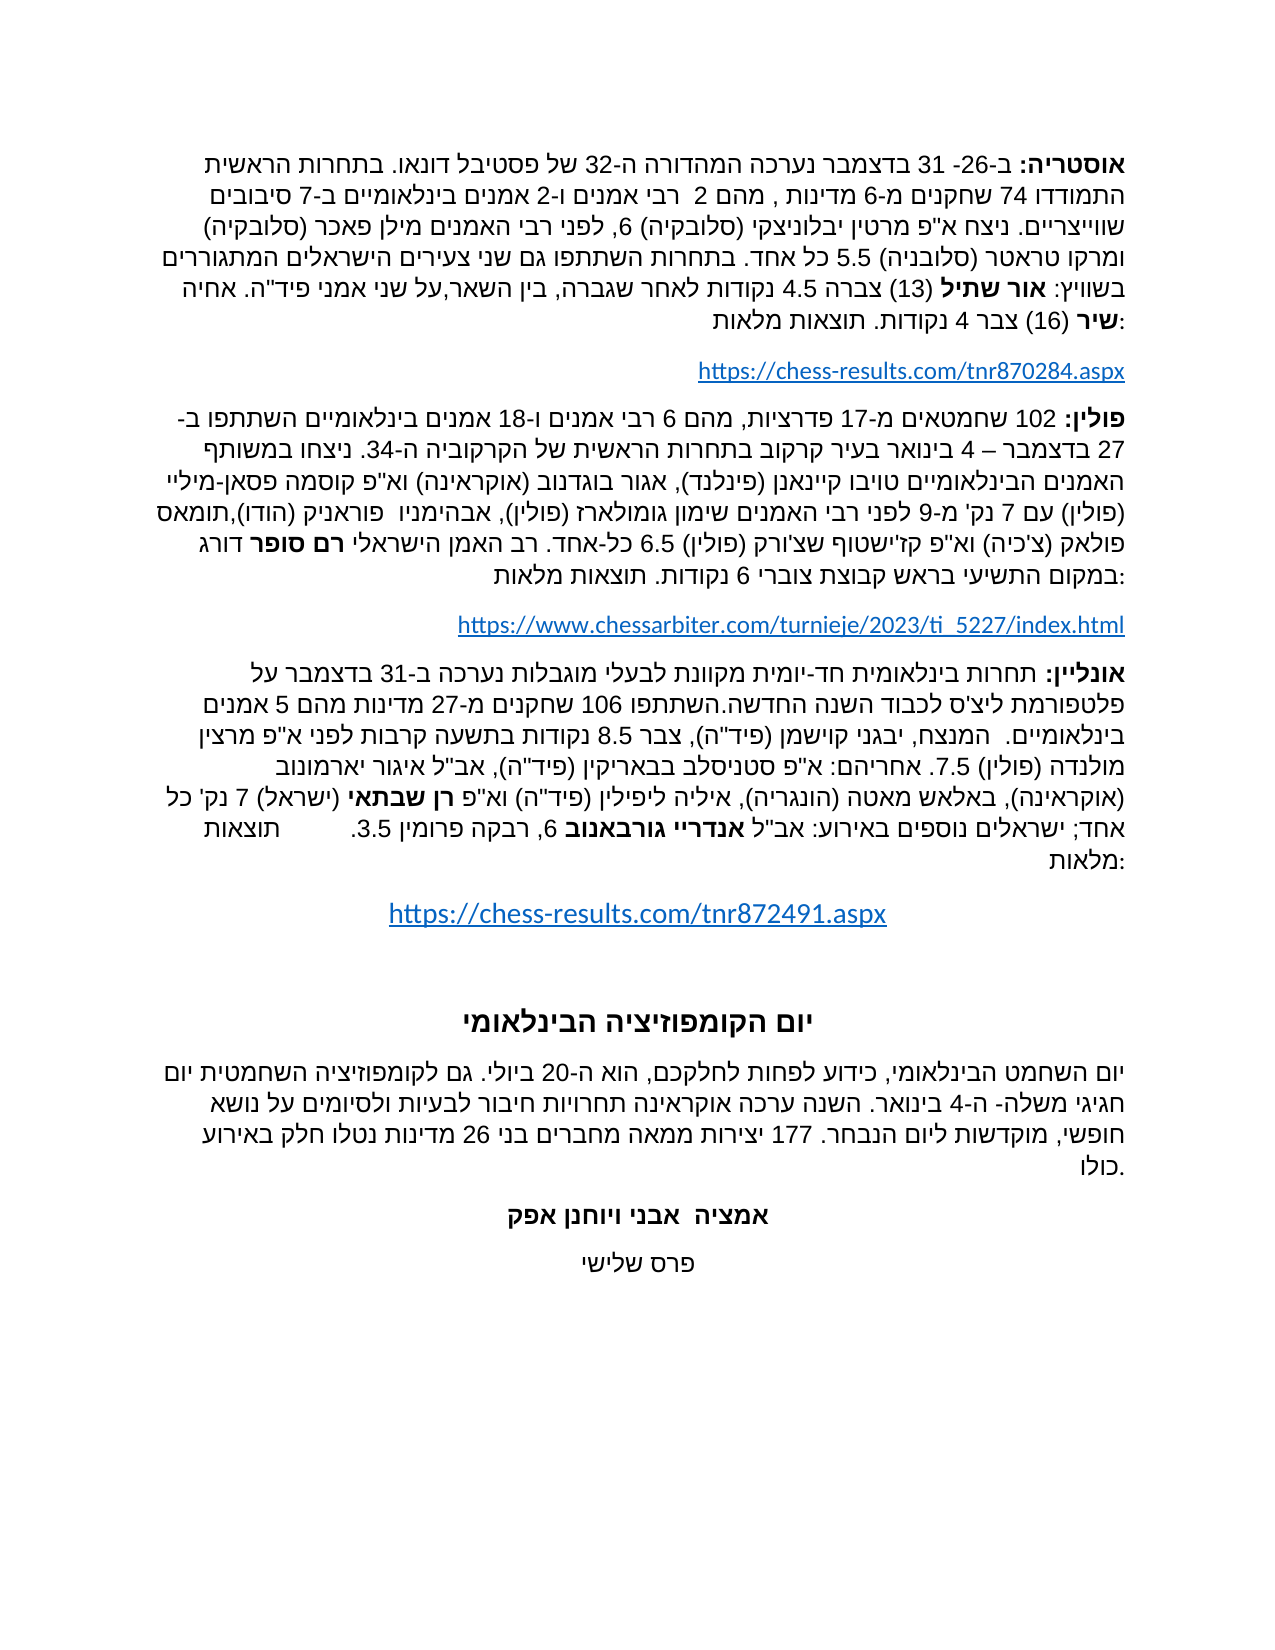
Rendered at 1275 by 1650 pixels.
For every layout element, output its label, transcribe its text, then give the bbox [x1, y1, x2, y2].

text אוסטריה: ב-26- 31 בדצמבר נערכה המהדורה ה-32 של פסטיבל דונאו. בתחרות הראשית התמודדו 74 שחקנים מ-6 מדינות , מהם 2 רבי אמנים ו-2 אמנים בינלאומיים ב-7 סיבובים שווייצריים. ניצח א"פ מרטין יבלוניצקי (סלובקיה) 6, לפני רבי האמנים מילן פאכר (סלובקיה) ומרקו טראטר (סלובניה) 5.5 כל אחד. בתחרות השתתפו גם שני צעירים הישראלים המתגוררים בשוויץ: אור שתיל (13) צברה 4.5 נקודות לאחר שגברה, בין השאר,על שני אמני פיד"ה. אחיה שיר (16) צבר 4 נקודות. תוצאות מלאות: [150, 150, 1125, 336]
text https://chess-results.com/tnr872491.aspx [150, 895, 1125, 931]
text יום הקומפוזיציה הבינלאומי [150, 1005, 1125, 1039]
text פרס שלישי [150, 1248, 1125, 1277]
text אמציה אבני ויוחנן אפק [150, 1201, 1125, 1229]
text אונליין: תחרות בינלאומית חד-יומית מקוונת לבעלי מוגבלות נערכה ב-31 בדצמבר על פלטפורמת ליצ'ס לכבוד השנה החדשה.השתתפו 106 שחקנים מ-27 מדינות מהם 5 אמנים בינלאומיים. המנצח, יבגני קוישמן (פיד"ה), צבר 8.5 נקודות בתשעה קרבות לפני א"פ מרצין מולנדה (פולין) 7.5. אחריהם: א"פ סטניסלב בבאריקין (פיד"ה), אב"ל איגור יארמונוב (אוקראינה), באלאש מאטה (הונגריה), איליה ליפילין (פיד"ה) וא"פ רן שבתאי (ישראל) 7 נק' כל אחד; ישראלים נוספים באירוע: אב"ל אנדריי גורבאנוב 6, רבקה פרומין 3.5. תוצאות מלאות: [150, 659, 1125, 876]
text https://www.chessarbiter.com/turnieje/2023/ti_5227/index.html [150, 609, 1125, 640]
text https://chess-results.com/tnr870284.aspx [150, 355, 1125, 385]
text יום השחמט הבינלאומי, כידוע לפחות לחלקכם, הוא ה-20 ביולי. גם לקומפוזיציה השחמטית יום חגיגי משלה- ה-4 בינואר. השנה ערכה אוקראינה תחרויות חיבור לבעיות ולסיומים על נושא חופשי, מוקדשות ליום הנבחר. 177 יצירות ממאה מחברים בני 26 מדינות נטלו חלק באירוע כולו. [150, 1058, 1125, 1182]
text פולין: 102 שחמטאים מ-17 פדרציות, מהם 6 רבי אמנים ו-18 אמנים בינלאומיים השתתפו ב-27 בדצמבר – 4 בינואר בעיר קרקוב בתחרות הראשית של הקרקוביה ה-34. ניצחו במשותף האמנים הבינלאומיים טויבו קיינאנן (פינלנד), אגור בוגדנוב (אוקראינה) וא"פ קוסמה פסאן-מיליי (פולין) עם 7 נק' מ-9 לפני רבי האמנים שימון גומולארז (פולין), אבהימניו פוראניק (הודו),תומאס פולאק (צ'כיה) וא"פ קז'ישטוף שצ'ורק (פולין) 6.5 כל-אחד. רב האמן הישראלי רם סופר דורג במקום התשיעי בראש קבוצת צוברי 6 נקודות. תוצאות מלאות: [150, 404, 1125, 590]
